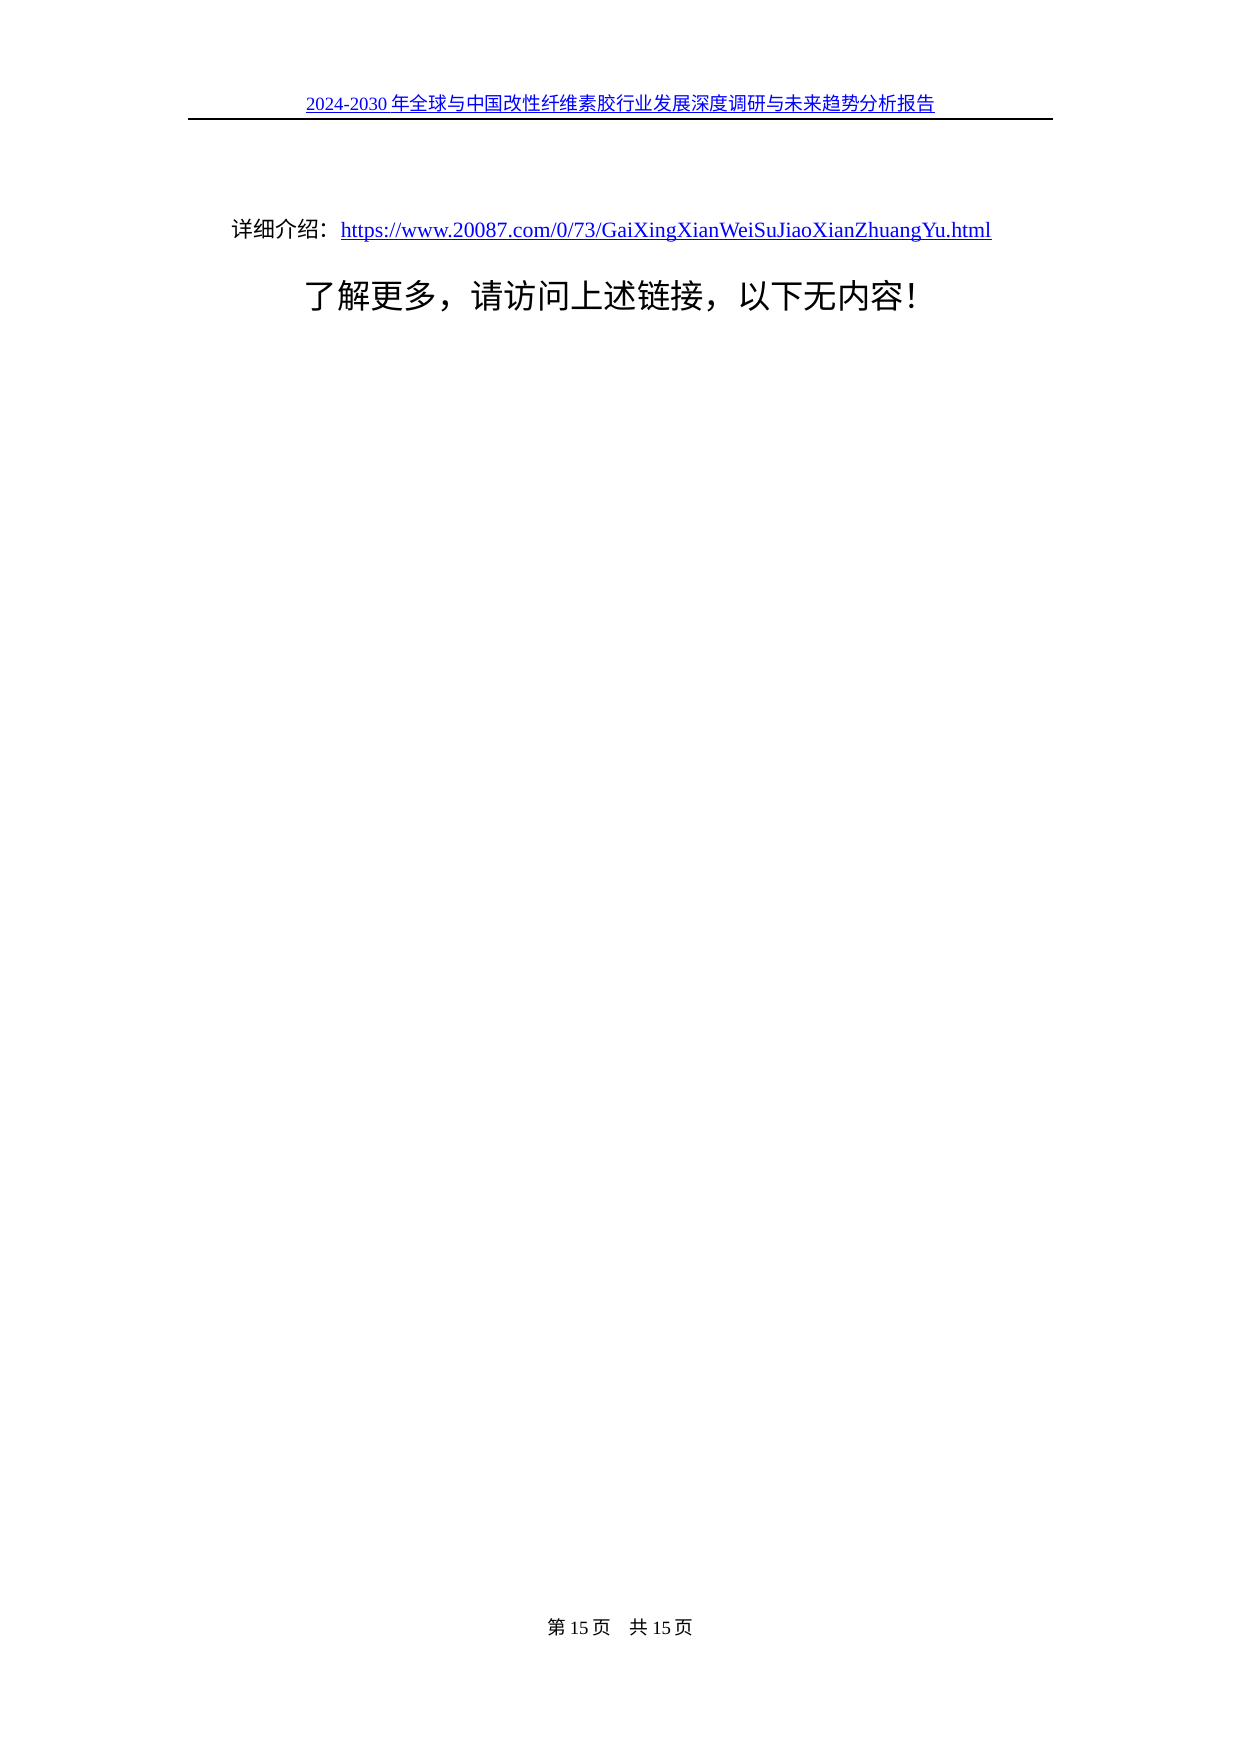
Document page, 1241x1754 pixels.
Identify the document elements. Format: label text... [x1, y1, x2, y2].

text 详细介绍：https://www.20087.com/0/73/GaiXingXianWeiSuJiaoXianZhuangYu.html [187, 212, 1053, 244]
title 了解更多，请访问上述链接，以下无内容！ [187, 262, 1053, 327]
